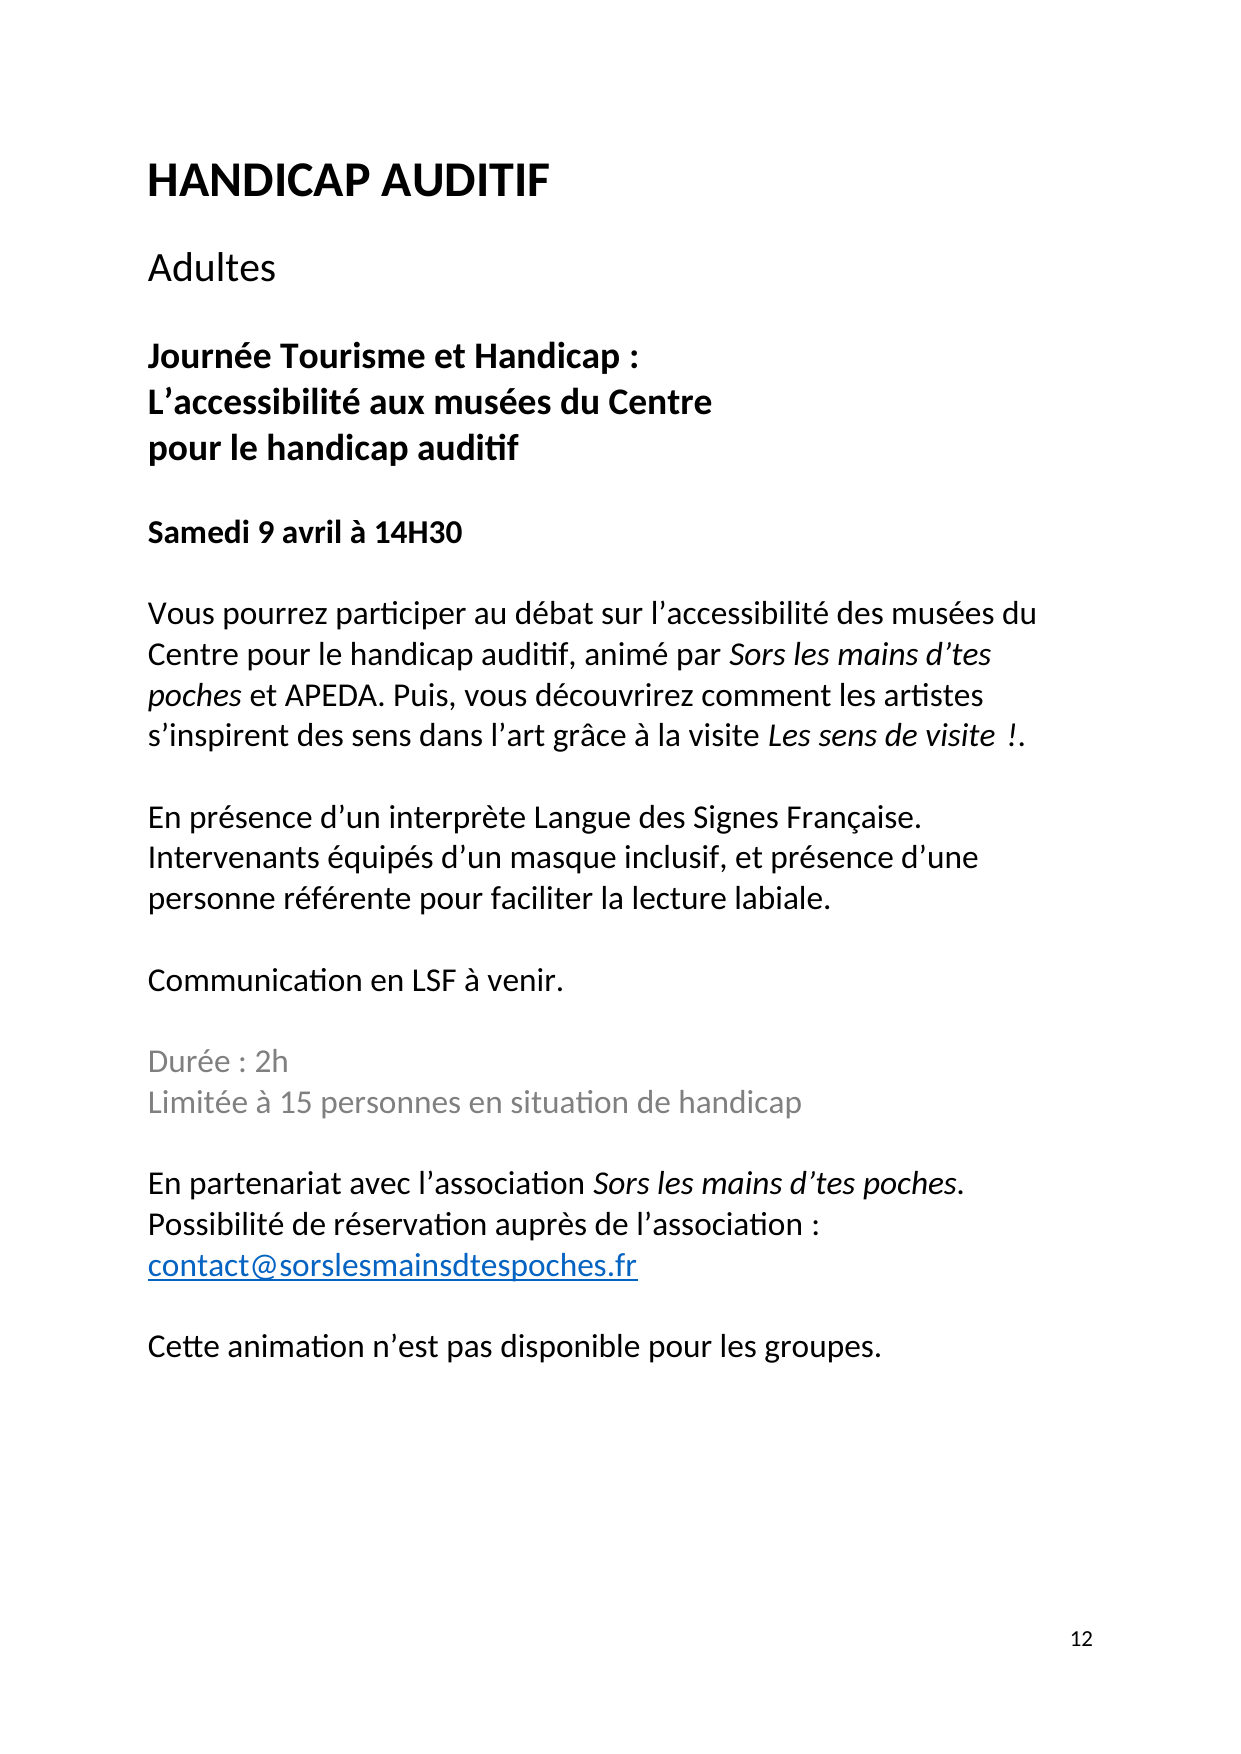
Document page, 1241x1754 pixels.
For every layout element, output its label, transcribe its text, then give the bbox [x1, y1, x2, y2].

subtitle HANDICAP AUDITIF [148, 148, 1093, 209]
text Vous pourrez participer au débat sur l’accessibilité des musées du Centre pour le handicap auditif, animé par Sors les mains d’tes poches et APEDA. Puis, vous découvrirez comment les artistes s’inspirent des sens dans l’art grâce à la visite Les sens de visite !. [148, 592, 1093, 755]
text Journée Tourisme et Handicap : [148, 332, 1093, 378]
text pour le handicap auditif [148, 424, 1093, 470]
text Durée : 2h [148, 1040, 1093, 1081]
text Communication en LSF à venir. [148, 959, 1093, 999]
text Possibilité de réservation auprès de l’association : contact@sorslesmainsdtespoches.fr [148, 1203, 1093, 1284]
subtitle Adultes [148, 241, 1093, 292]
text En présence d’un interprète Langue des Signes Française. [148, 796, 1093, 836]
text Limitée à 15 personnes en situation de handicap [148, 1081, 1093, 1122]
text Samedi 9 avril à 14H30 [148, 511, 1093, 551]
text En partenariat avec l’association Sors les mains d’tes poches. [148, 1162, 1093, 1203]
text Cette animation n’est pas disponible pour les groupes. [148, 1325, 1093, 1366]
text L’accessibilité aux musées du Centre [148, 378, 1093, 424]
text Intervenants équipés d’un masque inclusif, et présence d’une personne référente pour faciliter la lecture labiale. [148, 836, 1093, 918]
